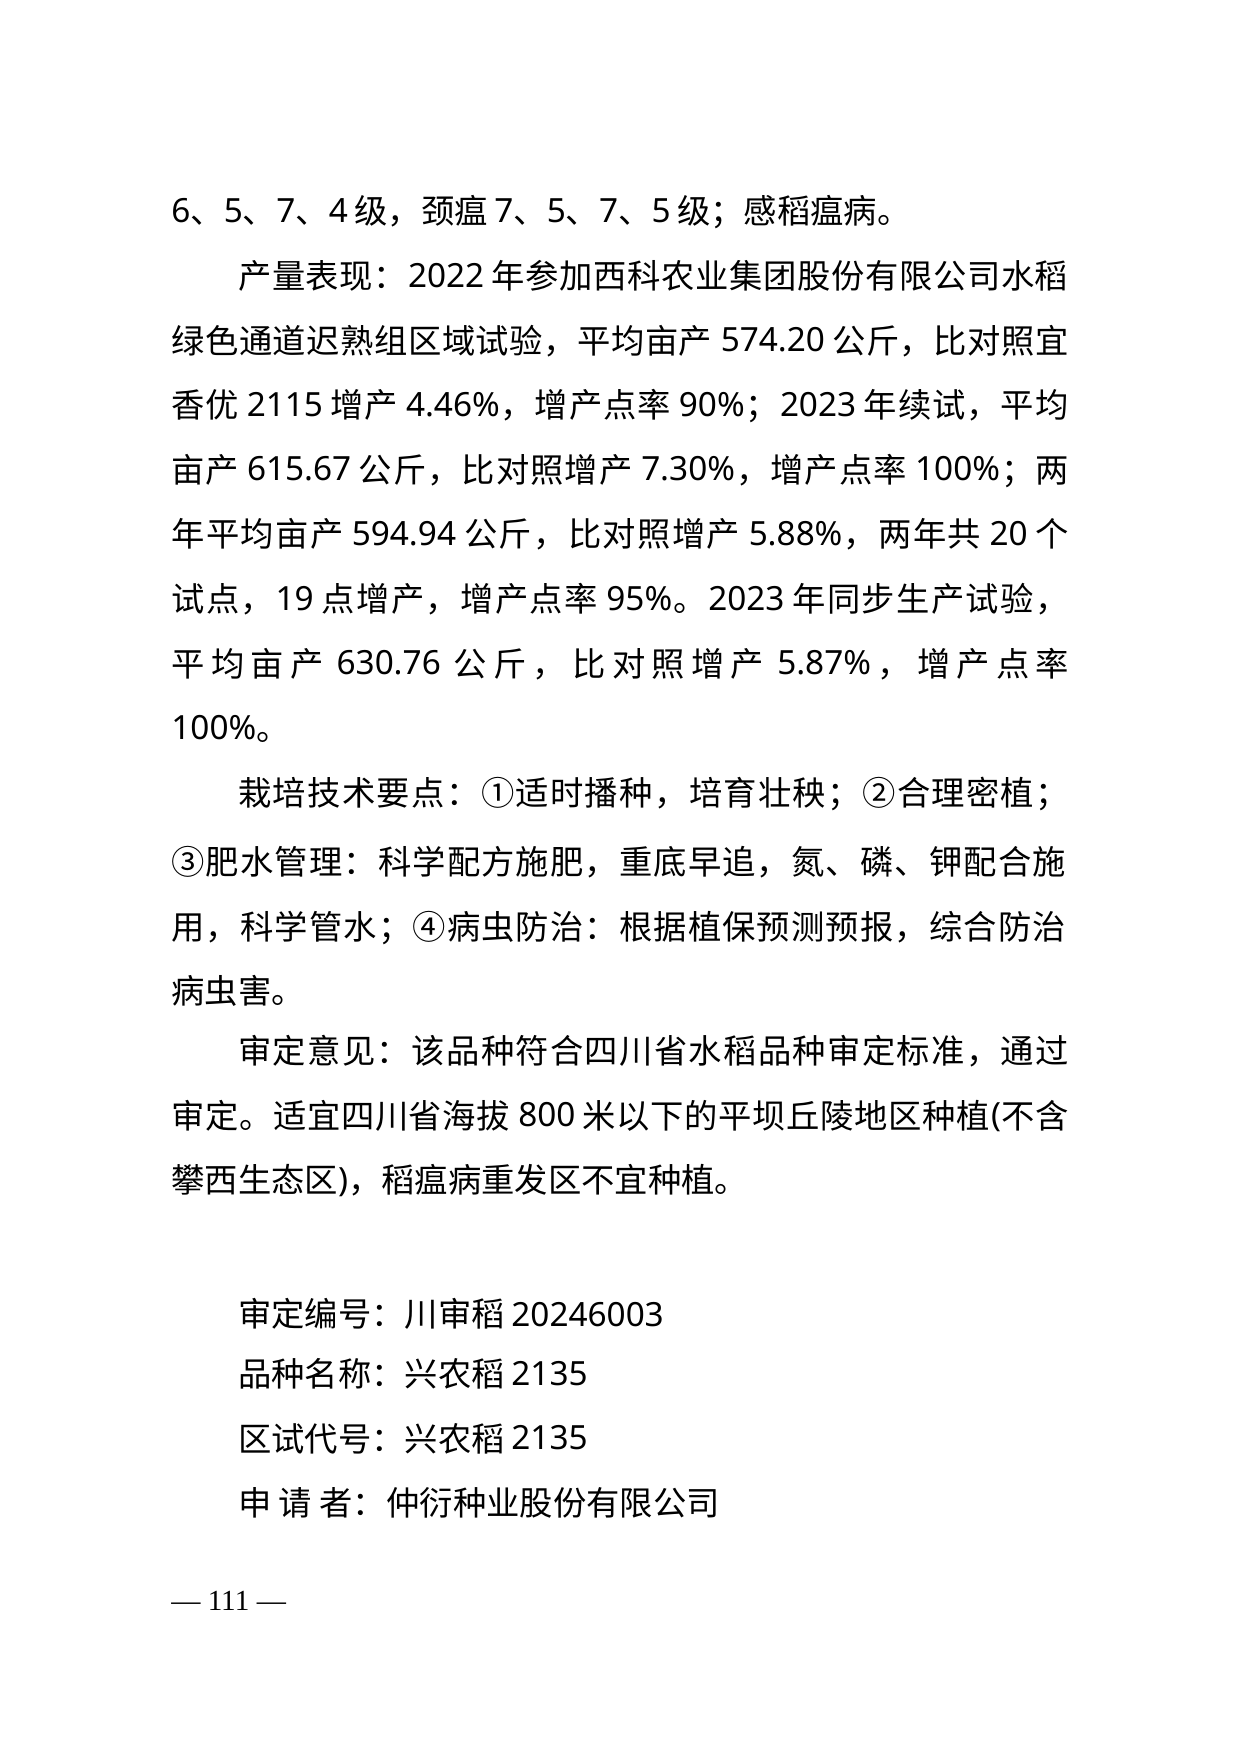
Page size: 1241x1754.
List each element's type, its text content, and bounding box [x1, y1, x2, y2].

text 审定编号：川审稻20246003 [171, 1275, 1069, 1340]
text 产量表现：2022年参加西科农业集团股份有限公司水稻绿色通道迟熟组区域试验，平均亩产574.20公斤，比对照宜香优2115增产4.46%，增产点率90%；2023年续试，平均亩产615.67公斤，比对照增产7.30%，增产点率100%；两年平均亩产594.94公斤，比对照增产5.88%，两年共20个试点，19点增产，增产点率95%。2023年同步生产试验，平均亩产630.76公斤，比对照增产5.87%，增产点率100%。 [171, 242, 1069, 758]
text 区试代号：兴农稻2135 [171, 1404, 1069, 1469]
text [171, 177, 1069, 242]
text 申 请 者：仲衍种业股份有限公司 [171, 1469, 1069, 1533]
text 审定意见：该品种符合四川省水稻品种审定标准，通过审定。适宜四川省海拔800米以下的平坝丘陵地区种植(不含攀西生态区)，稻瘟病重发区不宜种植。 [171, 1017, 1069, 1211]
text 品种名称：兴农稻2135 [171, 1340, 1069, 1404]
text 栽培技术要点：①适时播种，培育壮秧；②合理密植；③肥水管理：科学配方施肥，重底早追，氮、磷、钾配合施用，科学管水；④病虫防治：根据植保预测预报，综合防治病虫害。 [171, 758, 1069, 1017]
